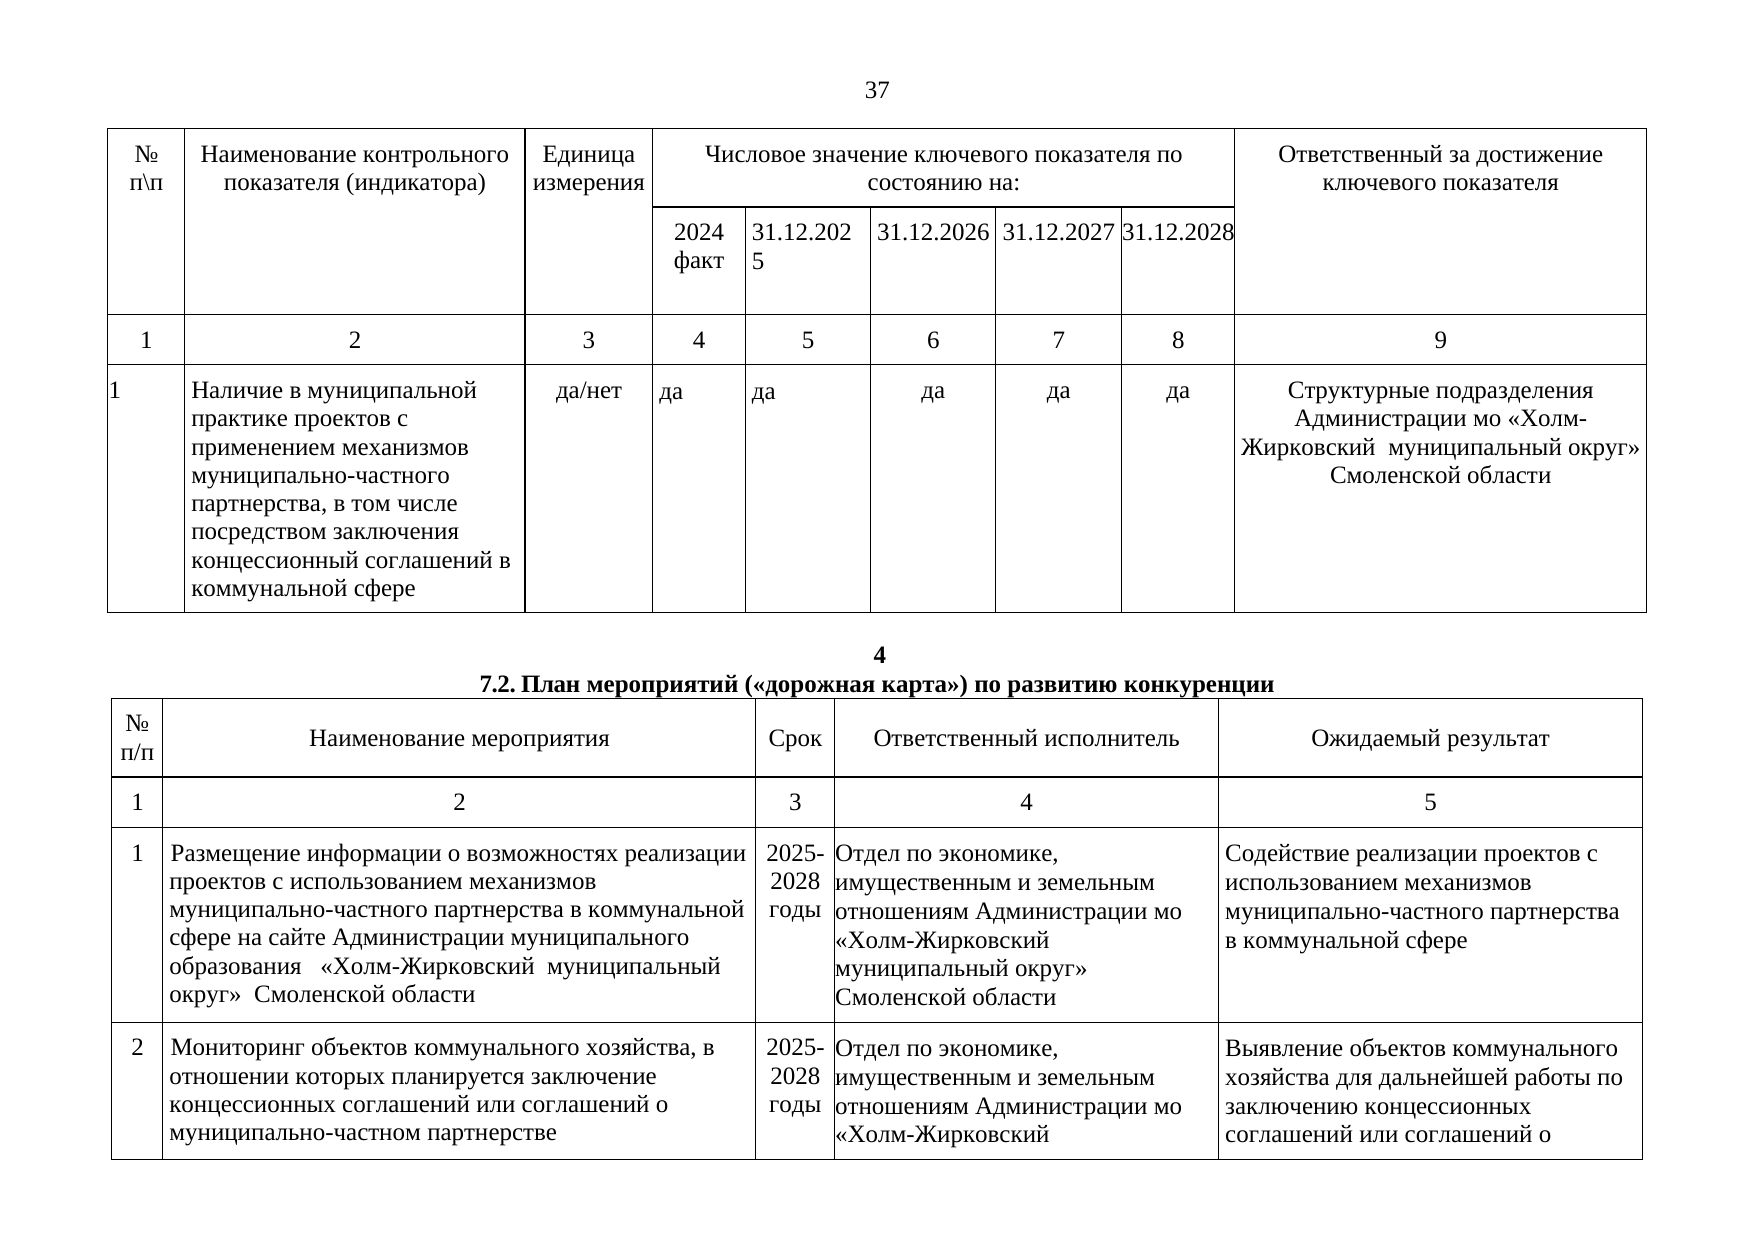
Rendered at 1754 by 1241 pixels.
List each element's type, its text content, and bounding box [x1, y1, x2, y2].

table_cell 1 [112, 778, 162, 827]
table_header Числовое значение ключевого показателя по состоянию на: [653, 129, 1234, 206]
table_header Срок [756, 699, 834, 776]
table_cell 31.12.2028 [1122, 208, 1234, 314]
table_cell 9 [1235, 315, 1646, 364]
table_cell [163, 1023, 755, 1159]
table_cell Содействие реализации проектов с использованием механизмов муниципально-частного партнерства в коммунальной сфере [1219, 828, 1642, 1022]
text 4 [118, 641, 1636, 669]
table_header Ответственный за достижение ключевого показателя [1235, 129, 1646, 314]
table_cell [835, 1023, 1218, 1159]
table_cell 31.12.2026 [871, 208, 995, 314]
table_cell да/нет [526, 365, 652, 612]
table_cell 2 [112, 1023, 162, 1159]
table_cell 8 [1122, 315, 1234, 364]
table_header Наименование контрольного показателя (индикатора) [185, 129, 524, 314]
text 7.2. План мероприятий («дорожная карта») по развитию конкуренции [118, 669, 1636, 698]
table_cell Наличие в муниципальной практике проектов с применением механизмов муниципально-частного партнерства, в том числе посредством заключения концессионный соглашений в коммунальной сфере [185, 365, 524, 612]
table_cell Отдел по экономике, имущественным и земельным отношениям Администрации мо «Холм-Жирковский муниципальный округ» Смоленской области [835, 828, 1218, 1022]
table_header Наименование мероприятия [163, 699, 755, 776]
table_cell да [746, 365, 870, 612]
table_cell 2 [185, 315, 524, 364]
table_cell 4 [835, 778, 1218, 827]
table_cell 3 [526, 315, 652, 364]
table_cell [108, 206, 184, 314]
table_cell да [1122, 365, 1234, 612]
table_cell 7 [996, 315, 1121, 364]
table_cell 6 [871, 315, 995, 364]
table_cell да [996, 365, 1121, 612]
table_cell 31.12.2025 [746, 208, 870, 314]
table_cell 3 [756, 778, 834, 827]
table_header Единица измерения [526, 129, 652, 314]
table_cell 1 [108, 315, 184, 364]
table_cell 2024 факт [653, 208, 745, 314]
table_cell 31.12.2027 [996, 208, 1121, 314]
table_cell 2025-2028 годы [756, 1023, 834, 1159]
table_header № п\п [108, 129, 184, 206]
table_cell 2 [163, 778, 755, 827]
table_cell да [871, 365, 995, 612]
table_header № п/п [112, 699, 162, 776]
table_cell Размещение информации о возможностях реализации проектов с использованием механизмов муниципально-частного партнерства в коммунальной сфере на сайте Администрации муниципального образования «Холм-Жирковский муниципальный округ» Смоленской области [163, 828, 755, 1022]
table_cell Структурные подразделения Администрации мо «Холм-Жирковский муниципальный округ» Смоленской области [1235, 365, 1646, 612]
table_cell 5 [1219, 778, 1642, 827]
table_cell 5 [746, 315, 870, 364]
table_cell да [653, 365, 745, 612]
table_header Ожидаемый результат [1219, 699, 1642, 776]
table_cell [1219, 1023, 1642, 1159]
table_cell 1 [108, 365, 184, 612]
table_cell 1 [112, 828, 162, 1022]
table_cell 2025-2028 годы [756, 828, 834, 1022]
table_header Ответственный исполнитель [835, 699, 1218, 776]
table_cell 4 [653, 315, 745, 364]
